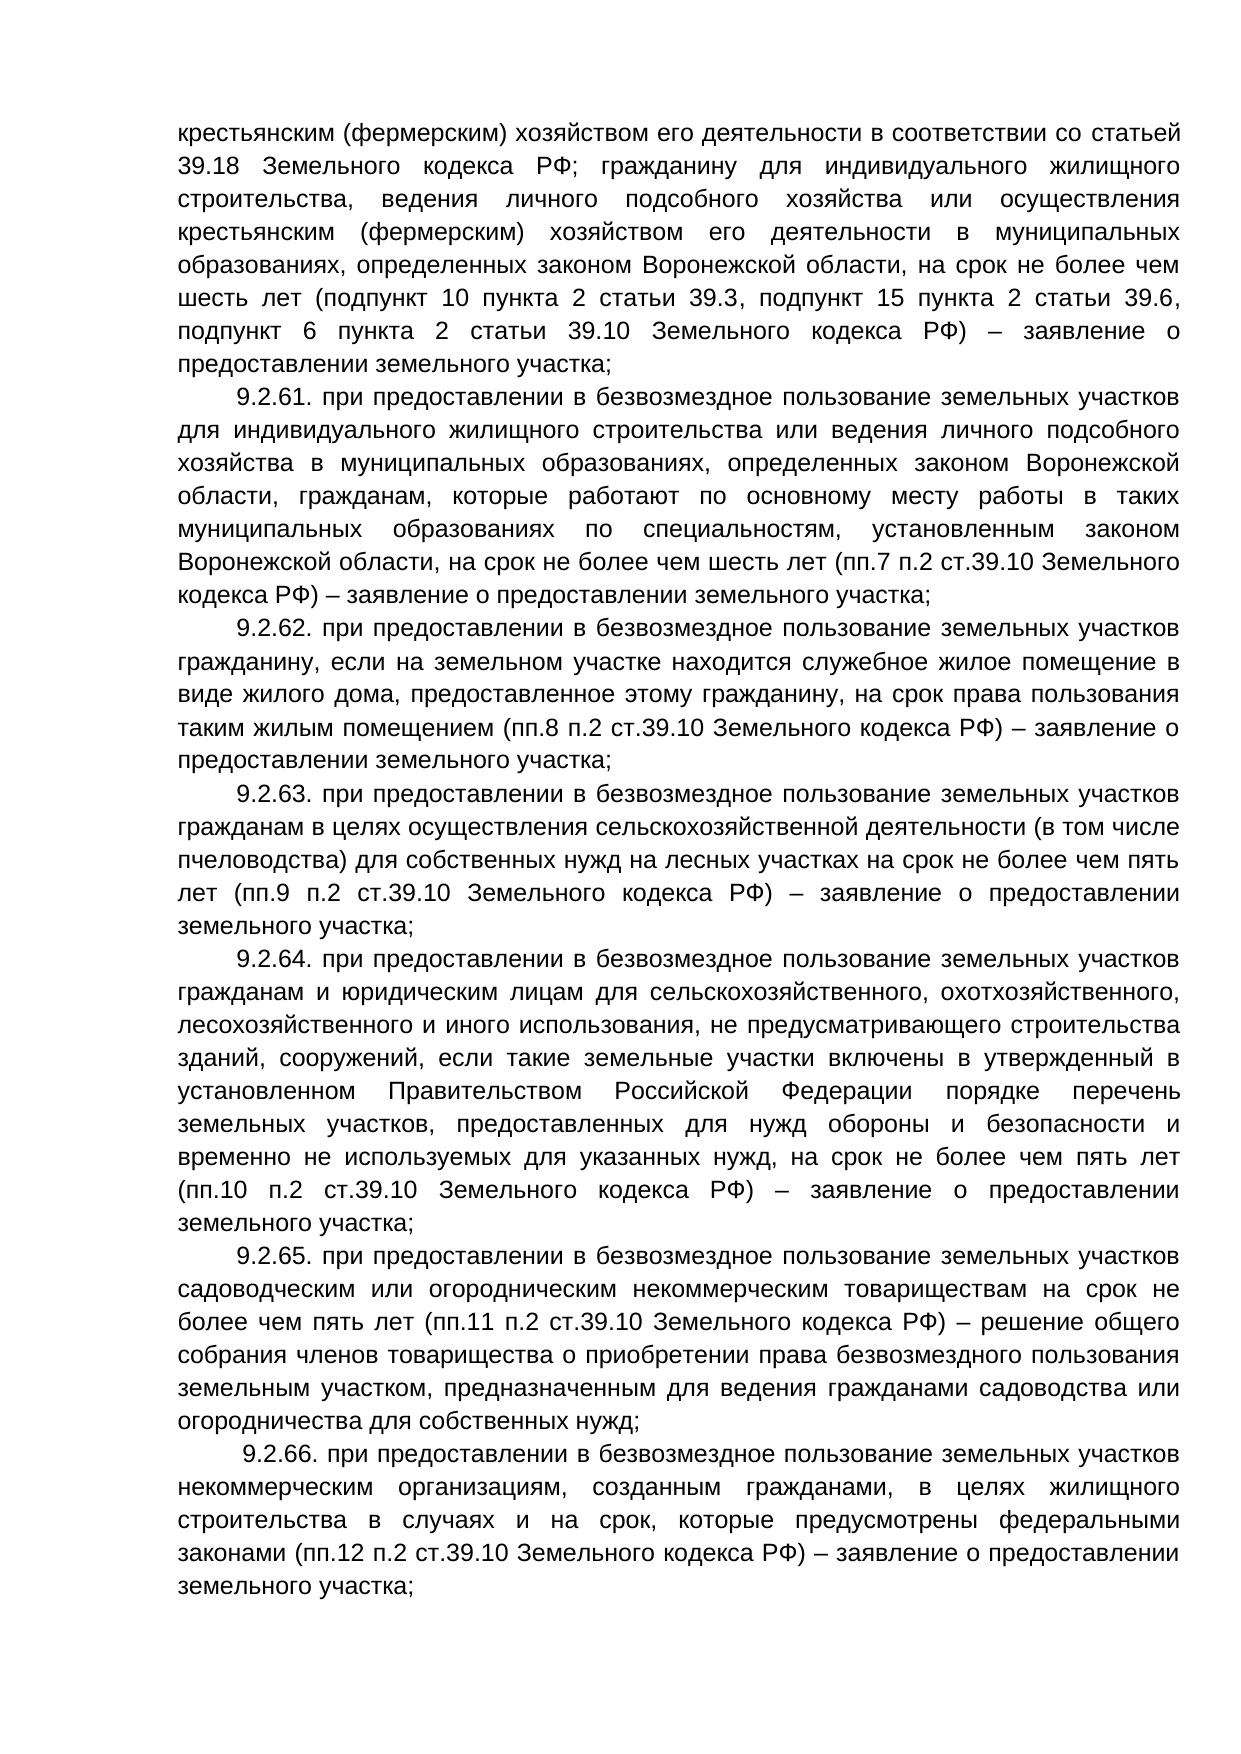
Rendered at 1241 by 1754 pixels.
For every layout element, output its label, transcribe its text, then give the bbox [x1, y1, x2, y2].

text 9.2.66. при предоставлении в безвозмездное пользование земельных участков некоммерческим организациям, созданным гражданами, в целях жилищного строительства в случаях и на срок, которые предусмотрены федеральными законами (пп.12 п.2 ст.39.10 Земельного кодекса РФ) – заявление о предоставлении земельного участка; [177, 1439, 1181, 1600]
text 9.2.64. при предоставлении в безвозмездное пользование земельных участков гражданам и юридическим лицам для сельскохозяйственного, охотхозяйственного, лесохозяйственного и иного использования, не предусматривающего строительства зданий, сооружений, если такие земельные участки включены в утвержденный в установленном Правительством Российской Федерации порядке перечень земельных участков, предоставленных для нужд обороны и безопасности и временно не используемых для указанных нужд, на срок не более чем пять лет (пп.10 п.2 ст.39.10 Земельного кодекса РФ) – заявление о предоставлении земельного участка; [177, 944, 1181, 1237]
text 9.2.63. при предоставлении в безвозмездное пользование земельных участков гражданам в целях осуществления сельскохозяйственной деятельности (в том числе пчеловодства) для собственных нужд на лесных участках на срок не более чем пять лет (пп.9 п.2 ст.39.10 Земельного кодекса РФ) – заявление о предоставлении земельного участка; [177, 778, 1181, 939]
text 9.2.61. при предоставлении в безвозмездное пользование земельных участков для индивидуального жилищного строительства или ведения личного подсобного хозяйства в муниципальных образованиях, определенных законом Воронежской области, гражданам, которые работают по основному месту работы в таких муниципальных образованиях по специальностям, установленным законом Воронежской области, на срок не более чем шесть лет (пп.7 п.2 ст.39.10 Земельного кодекса РФ) – заявление о предоставлении земельного участка; [177, 382, 1181, 609]
text 9.2.65. при предоставлении в безвозмездное пользование земельных участков садоводческим или огородническим некоммерческим товариществам на срок не более чем пять лет (пп.11 п.2 ст.39.10 Земельного кодекса РФ) – решение общего собрания членов товарищества о приобретении права безвозмездного пользования земельным участком, предназначенным для ведения гражданами садоводства или огородничества для собственных нужд; [177, 1241, 1181, 1435]
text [177, 118, 1181, 378]
text 9.2.62. при предоставлении в безвозмездное пользование земельных участков гражданину, если на земельном участке находится служебное жилое помещение в виде жилого дома, предоставленное этому гражданину, на срок права пользования таким жилым помещением (пп.8 п.2 ст.39.10 Земельного кодекса РФ) – заявление о предоставлении земельного участка; [177, 613, 1181, 774]
